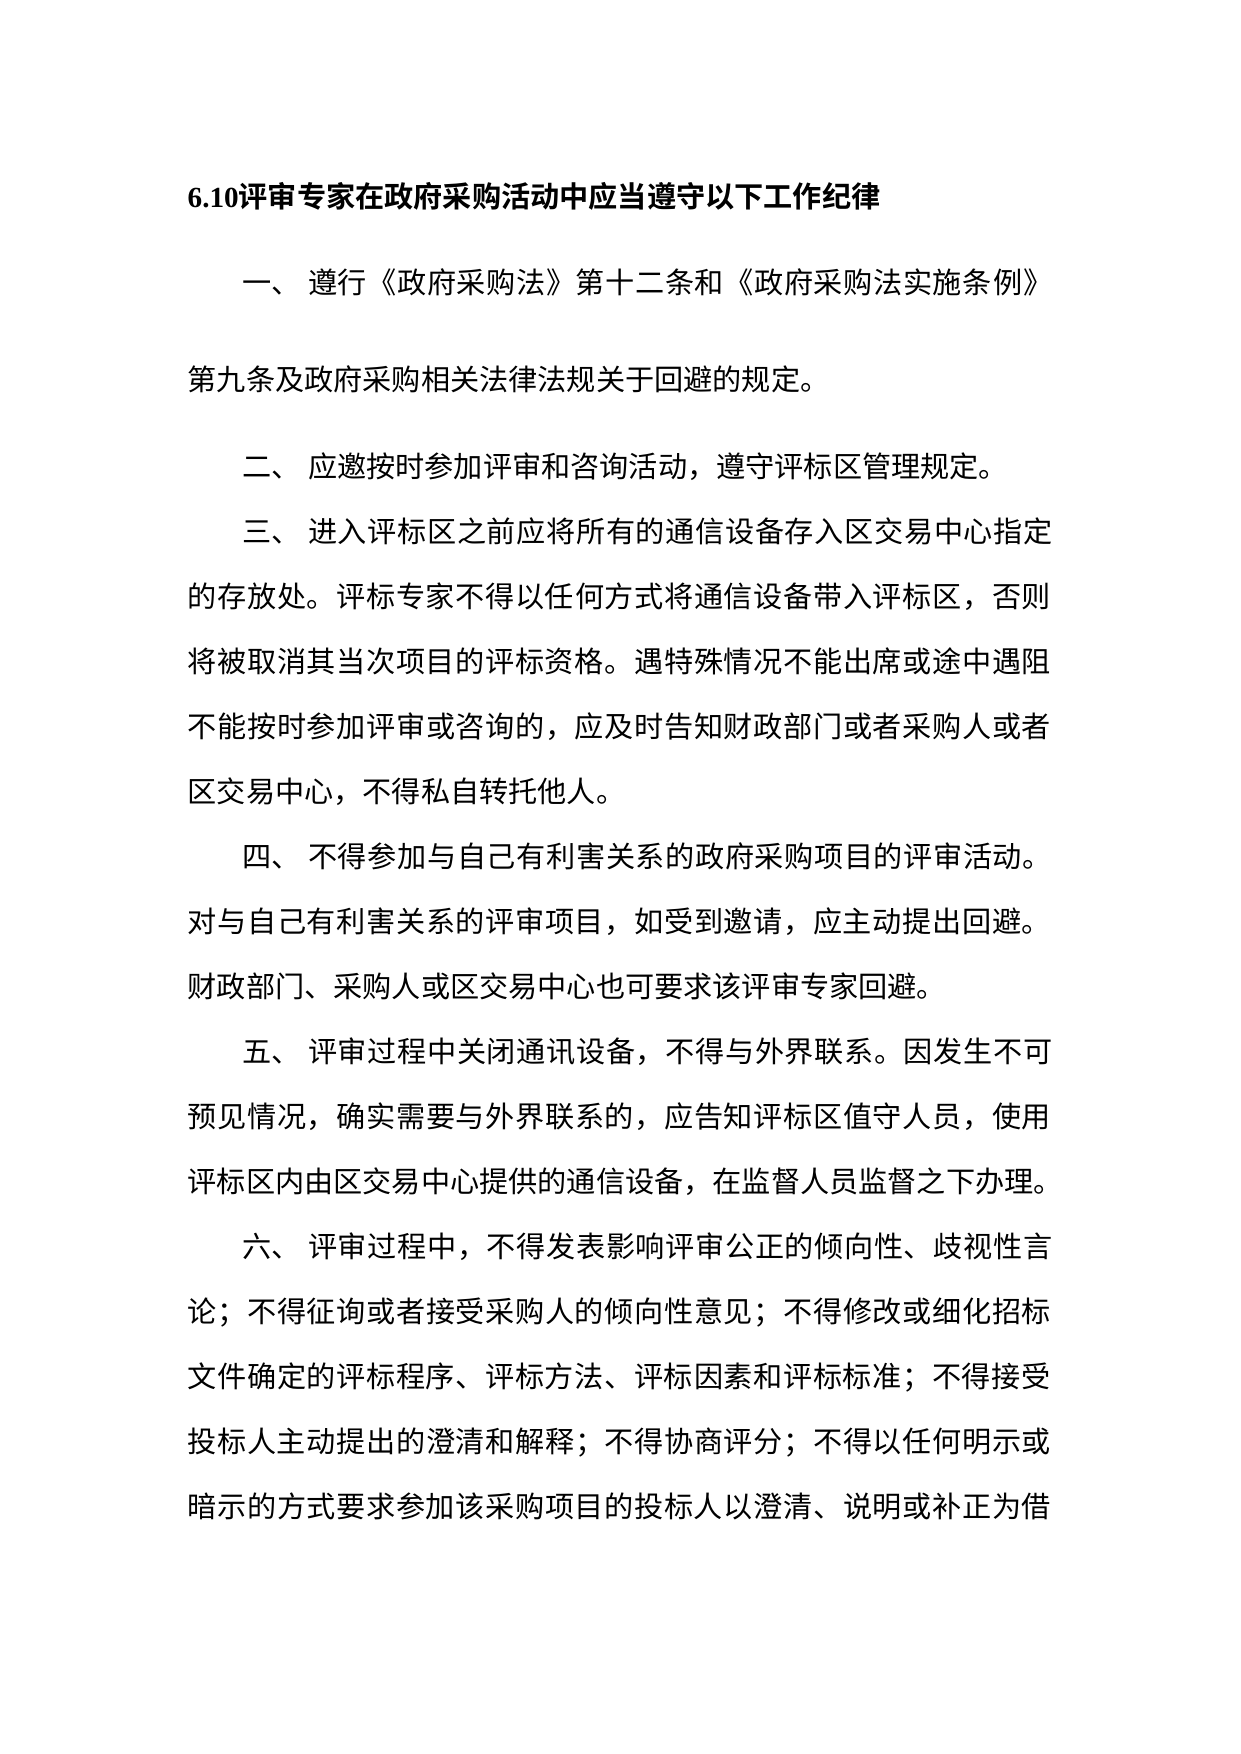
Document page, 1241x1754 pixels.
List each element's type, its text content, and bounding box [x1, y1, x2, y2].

list 应邀按时参加评审和咨询活动，遵守评标区管理规定。 [187, 432, 1053, 497]
list 评审专家在政府采购活动中应当遵守以下工作纪律 [187, 162, 1053, 227]
list 评审过程中关闭通讯设备，不得与外界联系。因发生不可预见情况，确实需要与外界联系的，应告知评标区值守人员，使用评标区内由区交易中心提供的通信设备，在监督人员监督之下办理。 [187, 1017, 1053, 1212]
list 不得参加与自己有利害关系的政府采购项目的评审活动。对与自己有利害关系的评审项目，如受到邀请，应主动提出回避。财政部门、采购人或区交易中心也可要求该评审专家回避。 [187, 822, 1053, 1017]
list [187, 1212, 1053, 1537]
list 遵行《政府采购法》第十二条和《政府采购法实施条例》第九条及政府采购相关法律法规关于回避的规定。 [187, 248, 1053, 411]
list 进入评标区之前应将所有的通信设备存入区交易中心指定的存放处。评标专家不得以任何方式将通信设备带入评标区，否则将被取消其当次项目的评标资格。遇特殊情况不能出席或途中遇阻不能按时参加评审或咨询的，应及时告知财政部门或者采购人或者区交易中心，不得私自转托他人。 [187, 497, 1053, 822]
